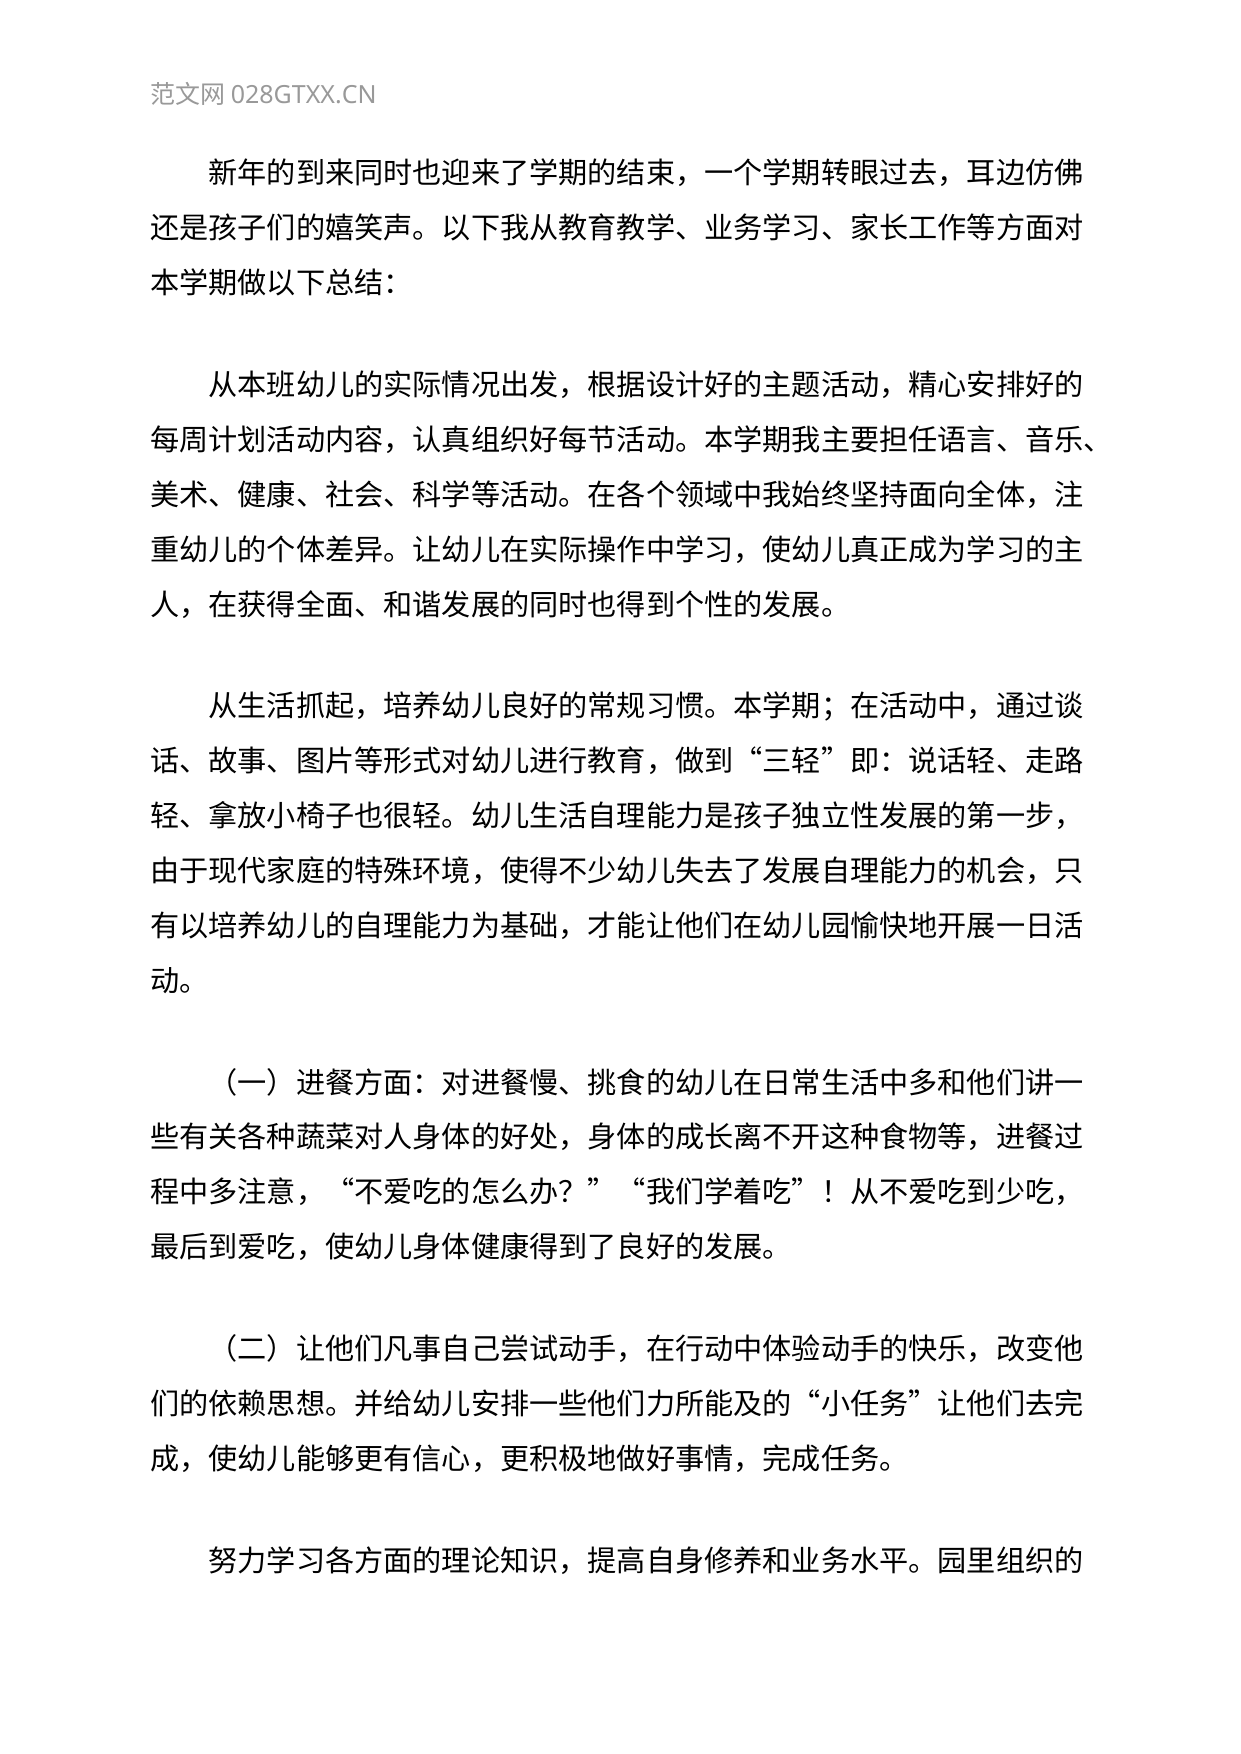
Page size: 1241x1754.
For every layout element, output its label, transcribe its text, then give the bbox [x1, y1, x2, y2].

text 新年的到来同时也迎来了学期的结束，一个学期转眼过去，耳边仿佛还是孩子们的嬉笑声。以下我从教育教学、业务学习、家长工作等方面对本学期做以下总结： [150, 150, 1090, 302]
text （二）让他们凡事自己尝试动手，在行动中体验动手的快乐，改变他们的依赖思想。并给幼儿安排一些他们力所能及的“小任务”让他们去完成，使幼儿能够更有信心，更积极地做好事情，完成任务。 [150, 1326, 1090, 1478]
text （一）进餐方面：对进餐慢、挑食的幼儿在日常生活中多和他们讲一些有关各种蔬菜对人身体的好处，身体的成长离不开这种食物等，进餐过程中多注意，“不爱吃的怎么办？”“我们学着吃”！从不爱吃到少吃，最后到爱吃，使幼儿身体健康得到了良好的发展。 [150, 1059, 1090, 1266]
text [150, 1537, 1090, 1579]
text 从生活抓起，培养幼儿良好的常规习惯。本学期；在活动中，通过谈话、故事、图片等形式对幼儿进行教育，做到“三轻”即：说话轻、走路轻、拿放小椅子也很轻。幼儿生活自理能力是孩子独立性发展的第一步，由于现代家庭的特殊环境，使得不少幼儿失去了发展自理能力的机会，只有以培养幼儿的自理能力为基础，才能让他们在幼儿园愉快地开展一日活动。 [150, 683, 1090, 1000]
text 从本班幼儿的实际情况出发，根据设计好的主题活动，精心安排好的每周计划活动内容，认真组织好每节活动。本学期我主要担任语言、音乐、美术、健康、社会、科学等活动。在各个领域中我始终坚持面向全体，注重幼儿的个体差异。让幼儿在实际操作中学习，使幼儿真正成为学习的主人，在获得全面、和谐发展的同时也得到个性的发展。 [150, 362, 1090, 623]
